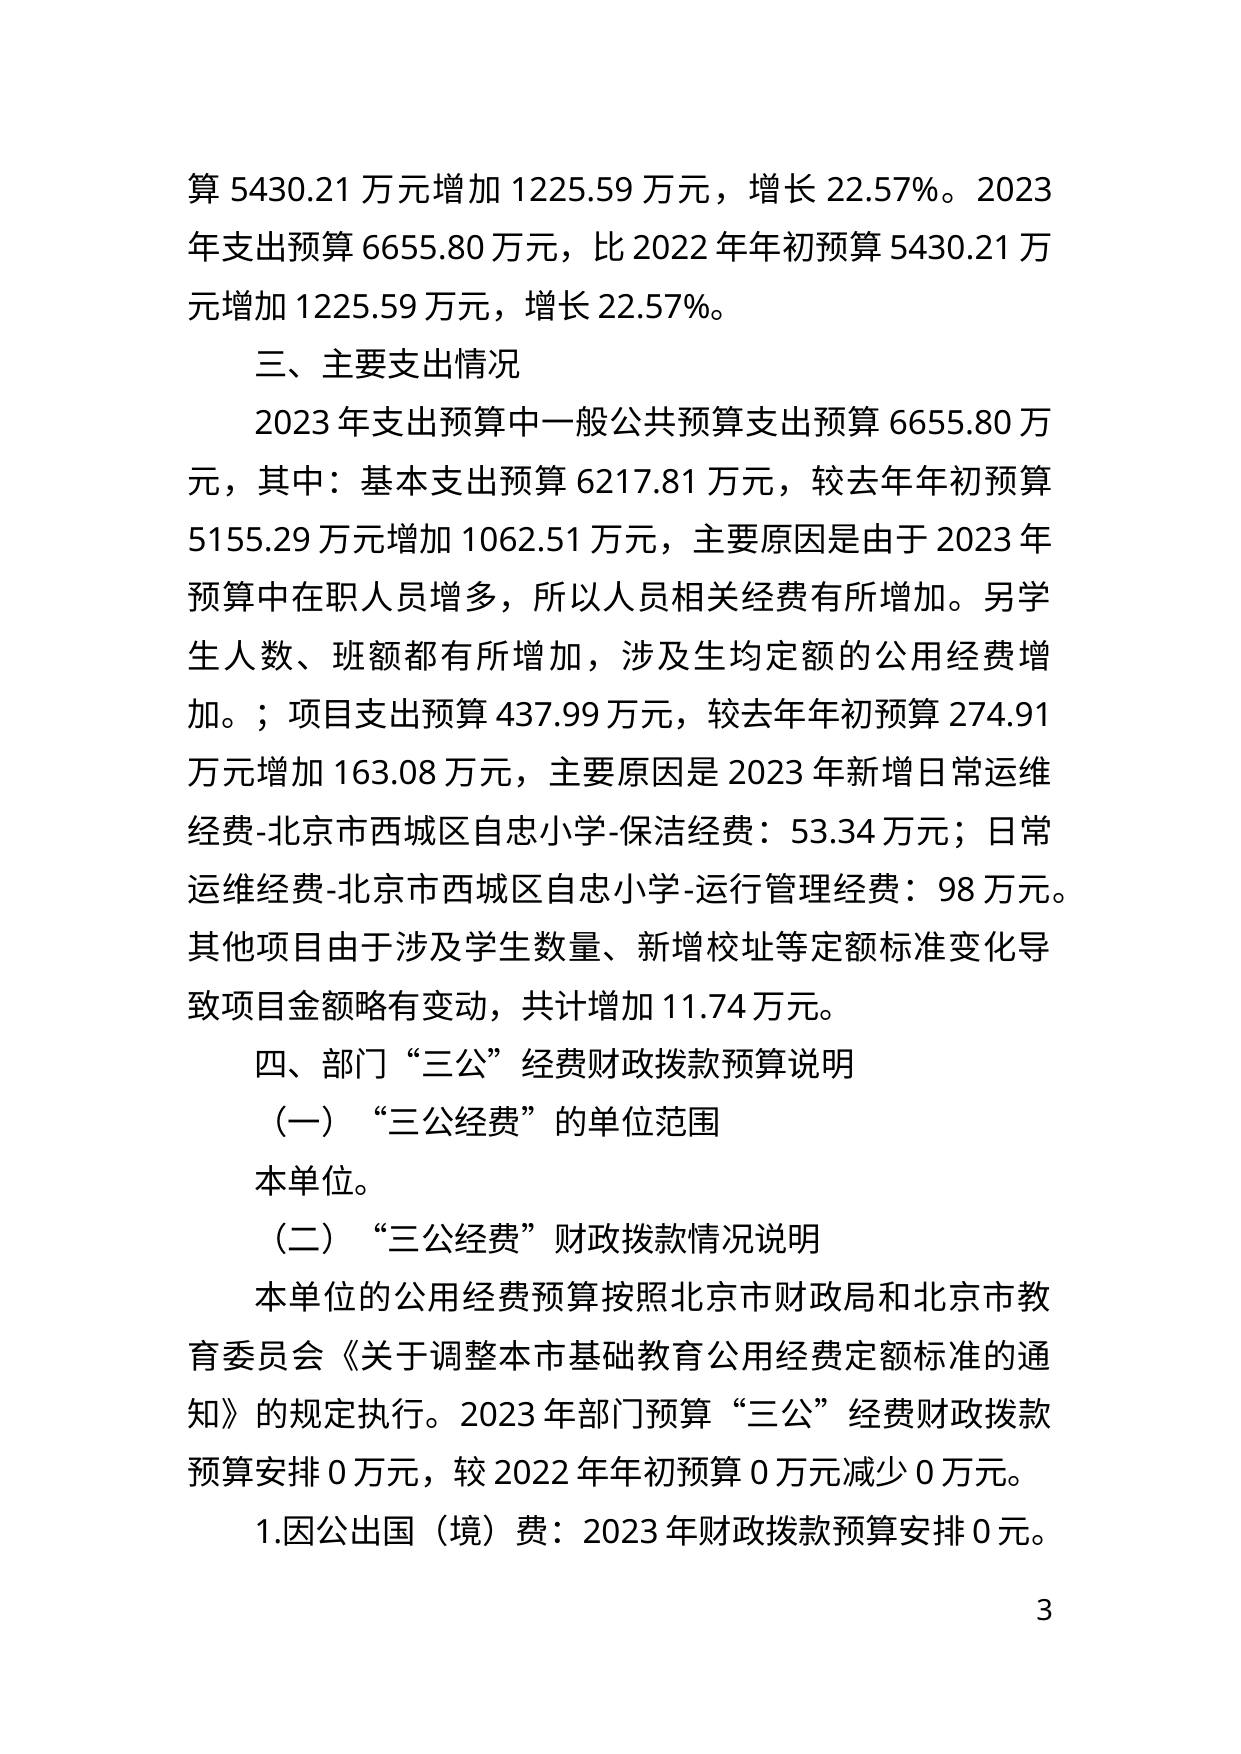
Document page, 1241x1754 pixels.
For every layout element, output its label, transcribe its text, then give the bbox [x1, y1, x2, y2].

text 1.因公出国（境）费：2023年财政拨款预算安排0元。 [187, 1496, 1053, 1555]
text 四、部门“三公”经费财政拨款预算说明 [187, 1030, 1053, 1088]
text 本单位。 [187, 1146, 1053, 1205]
text （一）“三公经费”的单位范围 [187, 1088, 1053, 1146]
text 2023年支出预算中一般公共预算支出预算6655.80万元，其中：基本支出预算6217.81万元，较去年年初预算5155.29万元增加1062.51万元，主要原因是由于2023年预算中在职人员增多，所以人员相关经费有所增加。另学生人数、班额都有所增加，涉及生均定额的公用经费增加。；项目支出预算437.99万元，较去年年初预算274.91万元增加163.08万元，主要原因是2023年新增日常运维经费-北京市西城区自忠小学-保洁经费：53.34万元；日常运维经费-北京市西城区自忠小学-运行管理经费：98万元。其他项目由于涉及学生数量、新增校址等定额标准变化导致项目金额略有变动，共计增加11.74万元。 [187, 388, 1053, 1030]
text （二）“三公经费”财政拨款情况说明 [187, 1205, 1053, 1263]
text 三、主要支出情况 [187, 330, 1053, 388]
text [187, 155, 1053, 330]
text 本单位的公用经费预算按照北京市财政局和北京市教育委员会《关于调整本市基础教育公用经费定额标准的通知》的规定执行。2023年部门预算“三公”经费财政拨款预算安排0万元，较2022年年初预算0万元减少0万元。 [187, 1263, 1053, 1496]
